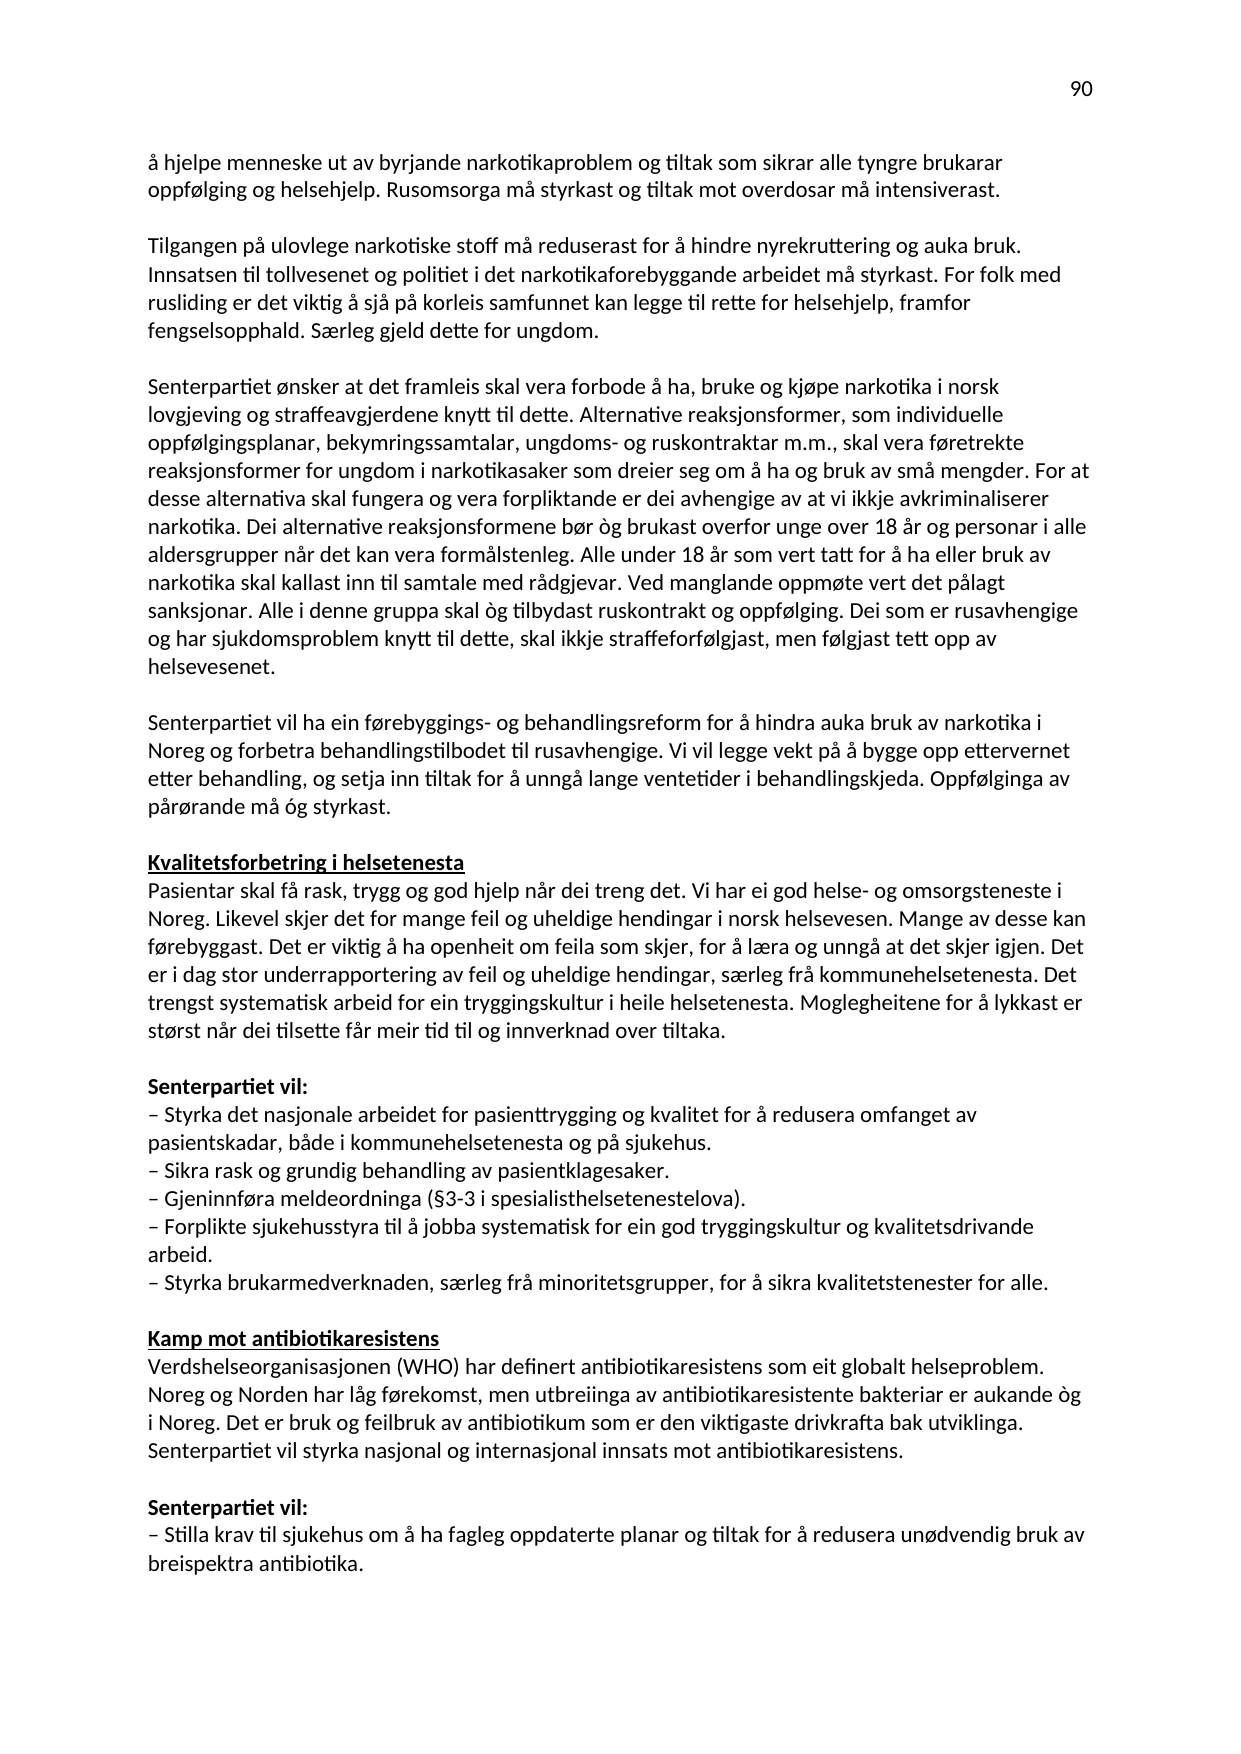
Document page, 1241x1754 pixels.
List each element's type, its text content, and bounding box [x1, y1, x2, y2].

text Verdshelseorganisasjonen (WHO) har definert antibiotikaresistens som eit globalt helseproblem. Noreg og Norden har låg førekomst, men utbreiinga av antibiotikaresistente bakteriar er aukande òg i Noreg. Det er bruk og feilbruk av antibiotikum som er den viktigaste drivkrafta bak utviklinga. Senterpartiet vil styrka nasjonal og internasjonal innsats mot antibiotikaresistens. [148, 1352, 1093, 1464]
text Pasientar skal få rask, trygg og god hjelp når dei treng det. Vi har ei god helse- og omsorgsteneste i Noreg. Likevel skjer det for mange feil og uheldige hendingar i norsk helsevesen. Mange av desse kan førebyggast. Det er viktig å ha openheit om feila som skjer, for å læra og unngå at det skjer igjen. Det er i dag stor underrapportering av feil og uheldige hendingar, særleg frå kommunehelsetenesta. Det trengst systematisk arbeid for ein tryggingskultur i heile helsetenesta. Moglegheitene for å lykkast er størst når dei tilsette får meir tid til og innverknad over tiltaka. [148, 876, 1093, 1044]
text Senterpartiet vil: [148, 1072, 1093, 1100]
text – Gjeninnføra meldeordninga (§3-3 i spesialisthelsetenestelova). [148, 1184, 1093, 1212]
text Kvalitetsforbetring i helsetenesta [148, 848, 1093, 876]
text – Sikra rask og grundig behandling av pasientklagesaker. [148, 1156, 1093, 1184]
text – Forplikte sjukehusstyra til å jobba systematisk for ein god tryggingskultur og kvalitetsdrivande arbeid. [148, 1212, 1093, 1268]
text – Styrka det nasjonale arbeidet for pasienttrygging og kvalitet for å redusera omfanget av pasientskadar, både i kommunehelsetenesta og på sjukehus. [148, 1100, 1093, 1156]
text Senterpartiet ønsker at det framleis skal vera forbode å ha, bruke og kjøpe narkotika i norsk lovgjeving og straffeavgjerdene knytt til dette. Alternative reaksjonsformer, som individuelle oppfølgingsplanar, bekymringssamtalar, ungdoms- og ruskontraktar m.m., skal vera føretrekte reaksjonsformer for ungdom i narkotikasaker som dreier seg om å ha og bruk av små mengder. For at desse alternativa skal fungera og vera forpliktande er dei avhengige av at vi ikkje avkriminaliserer narkotika. Dei alternative reaksjonsformene bør òg brukast overfor unge over 18 år og personar i alle aldersgrupper når det kan vera formålstenleg. Alle under 18 år som vert tatt for å ha eller bruk av narkotika skal kallast inn til samtale med rådgjevar. Ved manglande oppmøte vert det pålagt sanksjonar. Alle i denne gruppa skal òg tilbydast ruskontrakt og oppfølging. Dei som er rusavhengige og har sjukdomsproblem knytt til dette, skal ikkje straffeforfølgjast, men følgjast tett opp av helsevesenet. [148, 372, 1093, 680]
text Tilgangen på ulovlege narkotiske stoff må reduserast for å hindre nyrekruttering og auka bruk. Innsatsen til tollvesenet og politiet i det narkotikaforebyggande arbeidet må styrkast. For folk med rusliding er det viktig å sjå på korleis samfunnet kan legge til rette for helsehjelp, framfor fengselsopphald. Særleg gjeld dette for ungdom. [148, 232, 1093, 344]
text – Stilla krav til sjukehus om å ha fagleg oppdaterte planar og tiltak for å redusera unødvendig bruk av breispektra antibiotika. [148, 1521, 1093, 1577]
text Senterpartiet vil: [148, 1493, 1093, 1521]
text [148, 148, 1093, 204]
text Senterpartiet vil ha ein førebyggings- og behandlingsreform for å hindra auka bruk av narkotika i Noreg og forbetra behandlingstilbodet til rusavhengige. Vi vil legge vekt på å bygge opp ettervernet etter behandling, og setja inn tiltak for å unngå lange ventetider i behandlingskjeda. Oppfølginga av pårørande må óg styrkast. [148, 708, 1093, 820]
text – Styrka brukarmedverknaden, særleg frå minoritetsgrupper, for å sikra kvalitetstenester for alle. [148, 1268, 1093, 1296]
text Kamp mot antibiotikaresistens [148, 1324, 1093, 1352]
